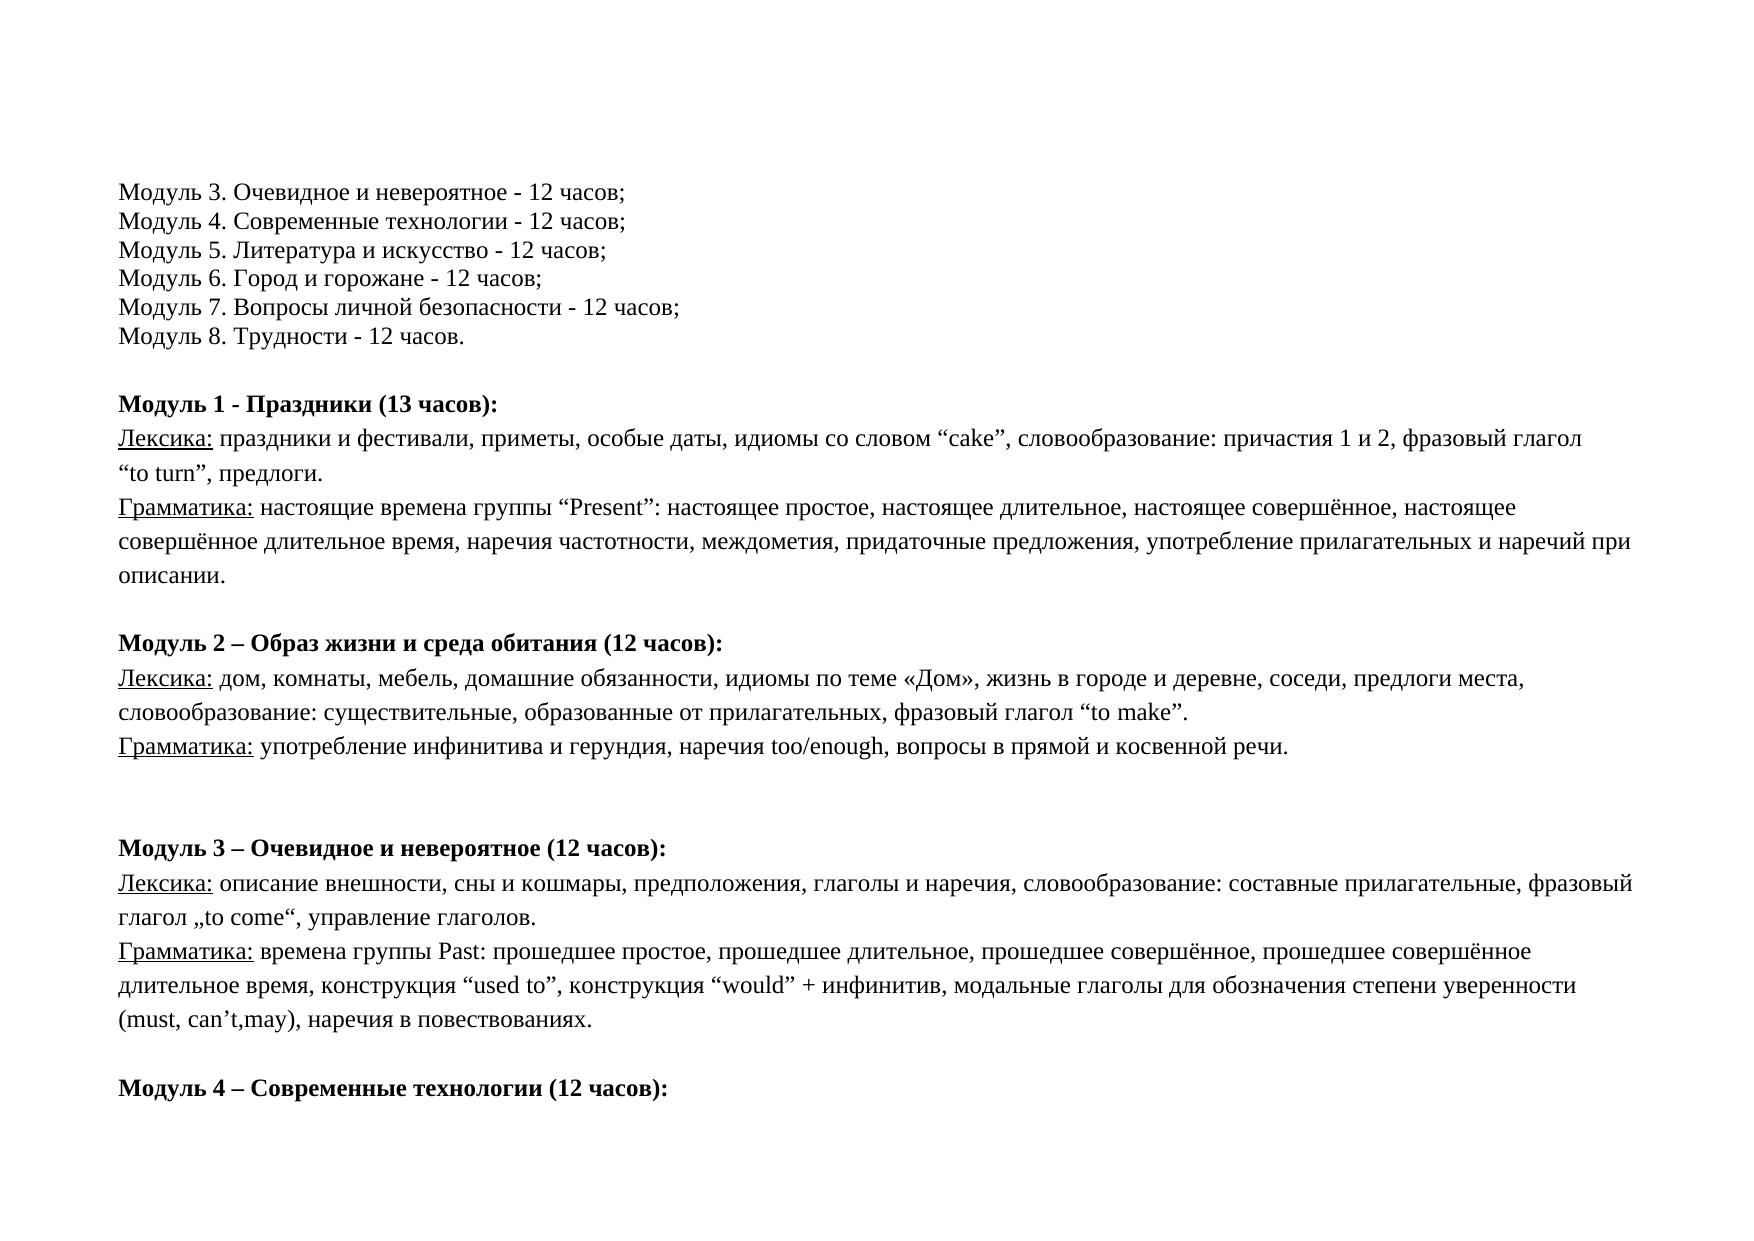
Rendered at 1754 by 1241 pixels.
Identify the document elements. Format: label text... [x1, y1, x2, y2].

text Грамматика: употребление инфинитива и герундия, наречия too/enough, вопросы в прямой и косвенной речи. [118, 726, 1636, 760]
text Модуль 2 – Образ жизни и среда обитания (12 часов): [118, 623, 1636, 657]
text Модуль 8. Трудности - 12 часов. [118, 321, 1636, 350]
text Модуль 4 – Современные технологии (12 часов): [118, 1067, 1636, 1101]
text Лексика: описание внешности, сны и кошмары, предположения, глаголы и наречия, словообразование: составные прилагательные, фразовый глагол „to come“, управление глаголов. [118, 862, 1636, 931]
text Модуль 3 – Очевидное и невероятное (12 часов): [118, 828, 1636, 862]
text Модуль 6. Город и горожане - 12 часов; [118, 263, 1636, 292]
text Лексика: дом, комнаты, мебель, домашние обязанности, идиомы по теме «Дом», жизнь в городе и деревне, соседи, предлоги места, словообразование: существительные, образованные от прилагательных, фразовый глагол “to make”. [118, 657, 1636, 726]
text Модуль 7. Вопросы личной безопасности - 12 часов; [118, 292, 1636, 321]
text Модуль 5. Литература и искусство - 12 часов; [118, 235, 1636, 263]
text Модуль 4. Современные технологии - 12 часов; [118, 206, 1636, 235]
text Грамматика: времена группы Past: прошедшее простое, прошедшее длительное, прошедшее совершённое, прошедшее совершённое длительное время, конструкция “used to”, конструкция “would” + инфинитив, модальные глаголы для обозначения степени уверенности (must, can’t,may), наречия в повествованиях. [118, 931, 1636, 1033]
text Грамматика: настоящие времена группы “Present”: настоящее простое, настоящее длительное, настоящее совершённое, настоящее совершённое длительное время, наречия частотности, междометия, придаточные предложения, употребление прилагательных и наречий при описании. [118, 486, 1636, 589]
text Модуль 3. Очевидное и невероятное - 12 часов; [118, 177, 1636, 206]
text Модуль 1 - Праздники (13 часов): [118, 384, 1636, 418]
text Лексика: праздники и фестивали, приметы, особые даты, идиомы со словом “cake”, словообразование: причастия 1 и 2, фразовый глагол “to turn”, предлоги. [118, 418, 1636, 486]
